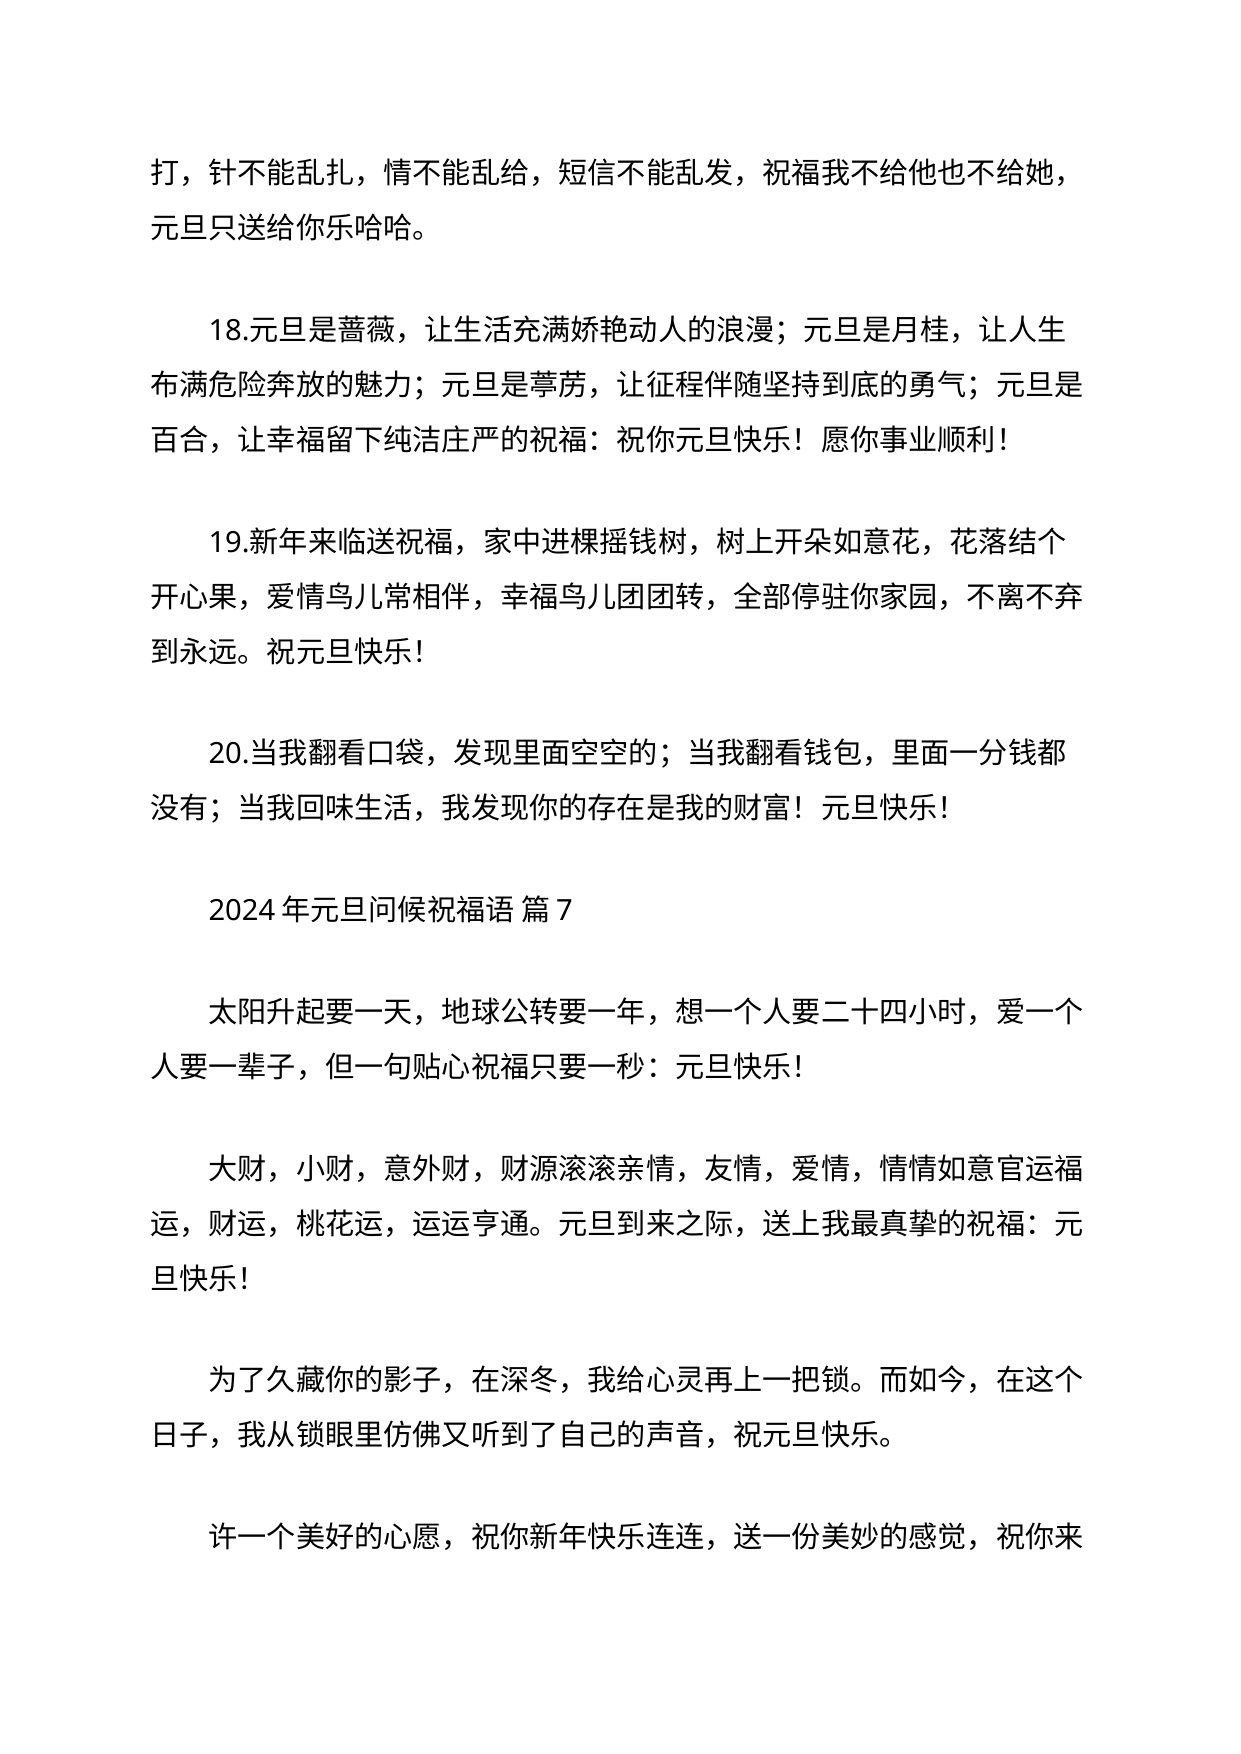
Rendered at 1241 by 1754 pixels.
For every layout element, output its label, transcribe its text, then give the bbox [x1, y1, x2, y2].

text 为了久藏你的影子，在深冬，我给心灵再上一把锁。而如今，在这个日子，我从锁眼里仿佛又听到了自己的声音，祝元旦快乐。 [150, 1357, 1090, 1454]
text 18.元旦是蔷薇，让生活充满娇艳动人的浪漫；元旦是月桂，让人生布满危险奔放的魅力；元旦是葶苈，让征程伴随坚持到底的勇气；元旦是百合，让幸福留下纯洁庄严的祝福：祝你元旦快乐！愿你事业顺利！ [150, 307, 1090, 459]
text 19.新年来临送祝福，家中进棵摇钱树，树上开朵如意花，花落结个开心果，爱情鸟儿常相伴，幸福鸟儿团团转，全部停驻你家园，不离不弃到永远。祝元旦快乐！ [150, 518, 1090, 671]
text 20.当我翻看口袋，发现里面空空的；当我翻看钱包，里面一分钱都没有；当我回味生活，我发现你的存在是我的财富！元旦快乐！ [150, 730, 1090, 827]
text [150, 1514, 1090, 1556]
text 太阳升起要一天，地球公转要一年，想一个人要二十四小时，爱一个人要一辈子，但一句贴心祝福只要一秒：元旦快乐！ [150, 989, 1090, 1086]
text 大财，小财，意外财，财源滚滚亲情，友情，爱情，情情如意官运福运，财运，桃花运，运运亨通。元旦到来之际，送上我最真挚的祝福：元旦快乐！ [150, 1145, 1090, 1297]
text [150, 150, 1090, 247]
text 2024年元旦问候祝福语 篇7 [150, 887, 1090, 929]
